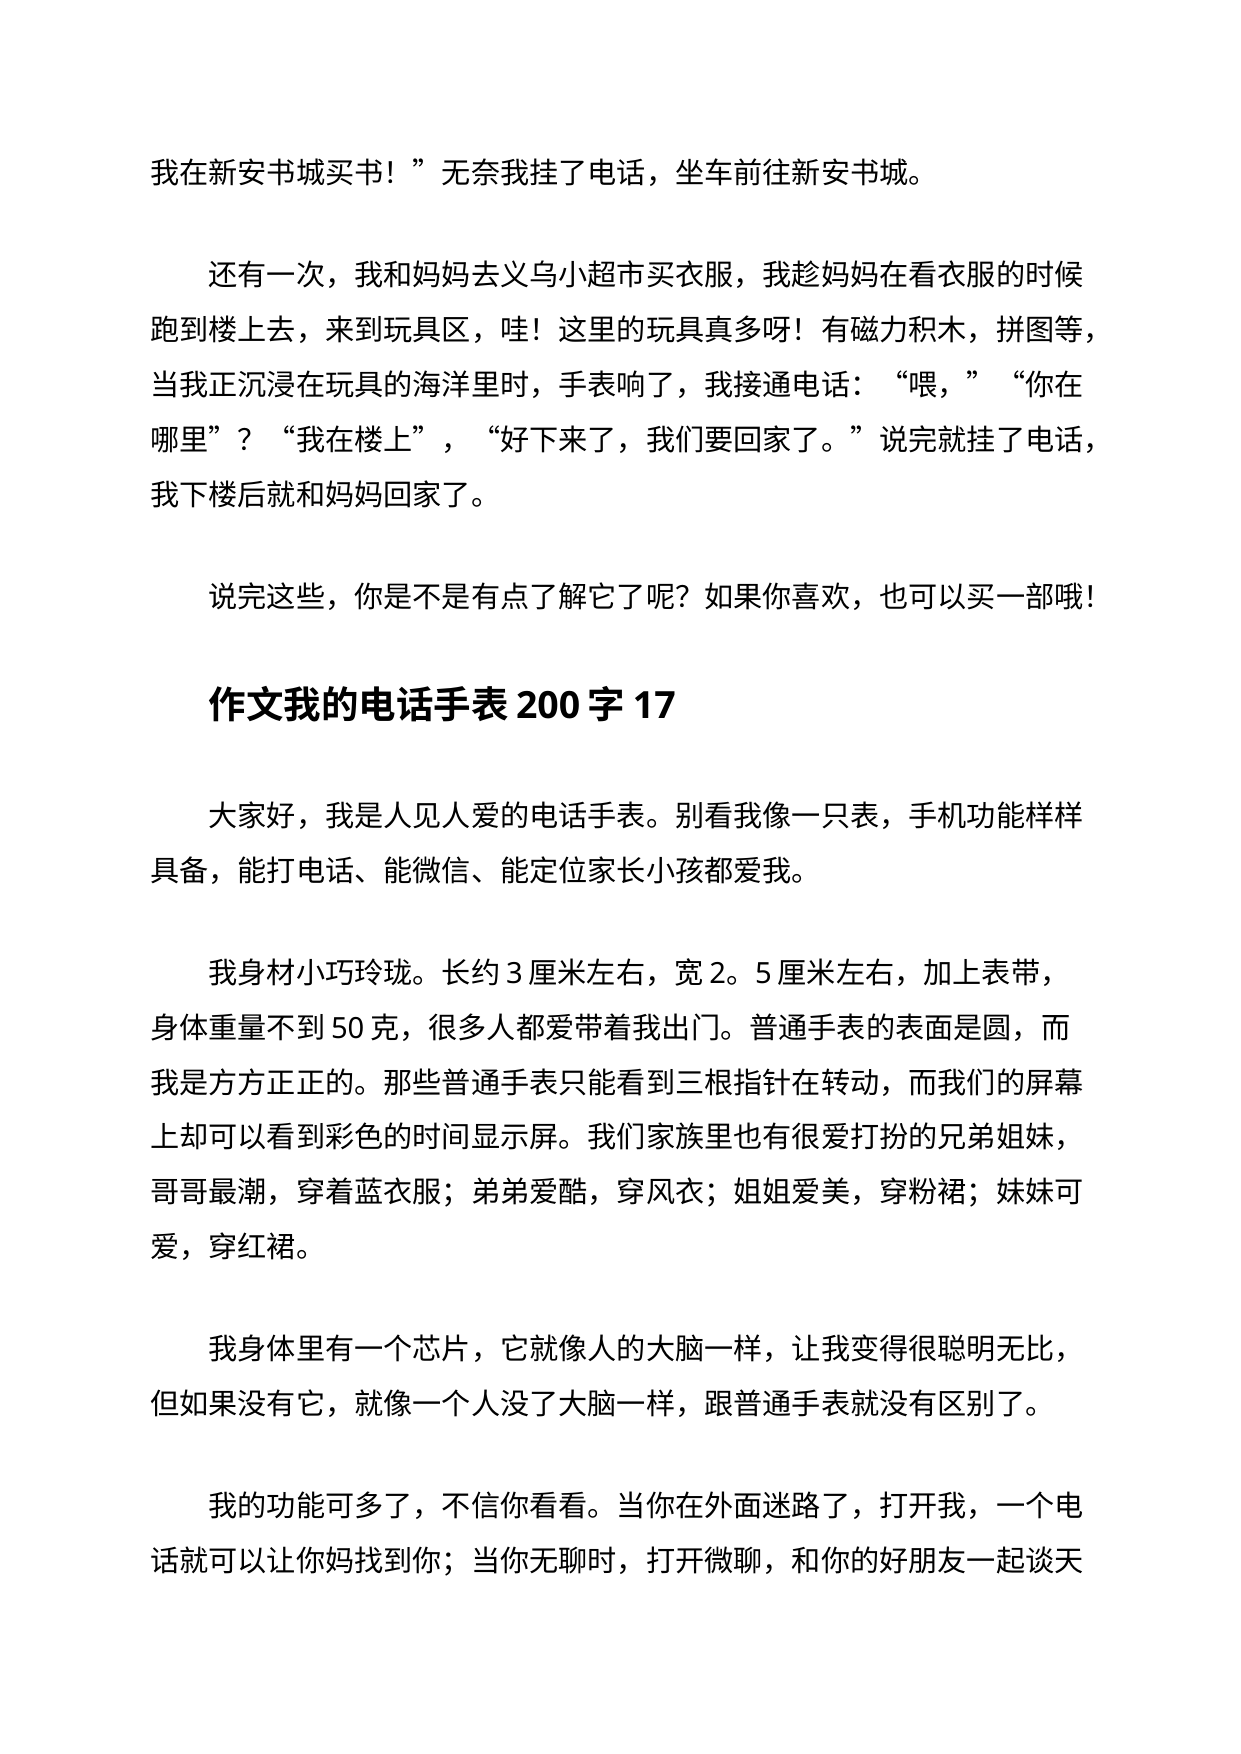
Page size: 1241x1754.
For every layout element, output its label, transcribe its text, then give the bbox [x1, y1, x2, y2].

text 大家好，我是人见人爱的电话手表。别看我像一只表，手机功能样样具备，能打电话、能微信、能定位家长小孩都爱我。 [150, 792, 1090, 890]
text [150, 1482, 1090, 1579]
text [150, 150, 1090, 192]
text 说完这些，你是不是有点了解它了呢？如果你喜欢，也可以买一部哦！ [150, 573, 1090, 615]
text 我身材小巧玲珑。长约3厘米左右，宽2。5厘米左右，加上表带，身体重量不到50克，很多人都爱带着我出门。普通手表的表面是圆，而我是方方正正的。那些普通手表只能看到三根指针在转动，而我们的屏幕上却可以看到彩色的时间显示屏。我们家族里也有很爱打扮的兄弟姐妹，哥哥最潮，穿着蓝衣服；弟弟爱酷，穿风衣；姐姐爱美，穿粉裙；妹妹可爱，穿红裙。 [150, 949, 1090, 1266]
text 还有一次，我和妈妈去义乌小超市买衣服，我趁妈妈在看衣服的时候跑到楼上去，来到玩具区，哇！这里的玩具真多呀！有磁力积木，拼图等，当我正沉浸在玩具的海洋里时，手表响了，我接通电话：“喂，”“你在哪里”？“我在楼上”，“好下来了，我们要回家了。”说完就挂了电话，我下楼后就和妈妈回家了。 [150, 252, 1090, 514]
text 作文我的电话手表200字17 [150, 675, 1090, 729]
text 我身体里有一个芯片，它就像人的大脑一样，让我变得很聪明无比，但如果没有它，就像一个人没了大脑一样，跟普通手表就没有区别了。 [150, 1326, 1090, 1423]
